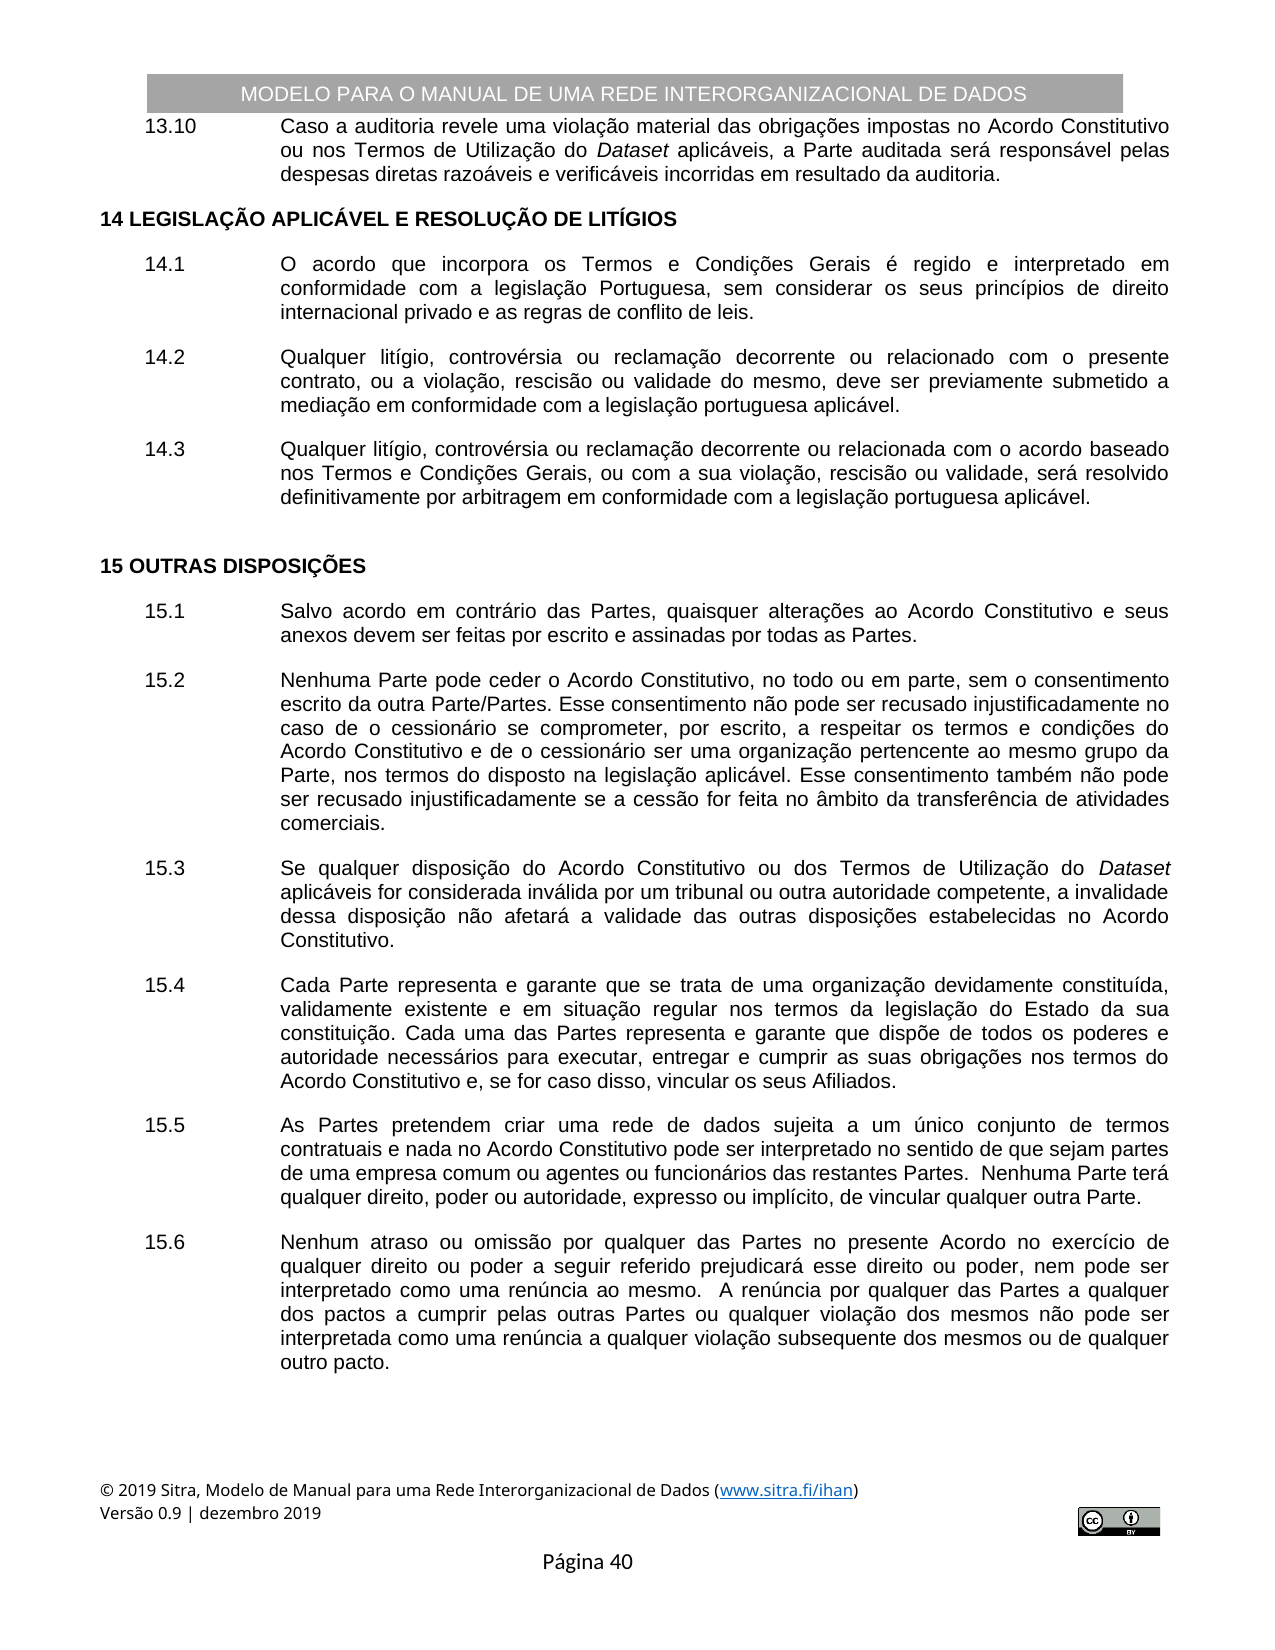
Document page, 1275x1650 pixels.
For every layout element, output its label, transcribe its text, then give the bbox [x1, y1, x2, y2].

text O acordo que incorpora os Termos e Condições Gerais é regido e interpretado em conformidade com a legislação Portuguesa, sem considerar os seus princípios de direito internacional privado e as regras de conflito de leis. [144, 252, 1171, 324]
text Qualquer litígio, controvérsia ou reclamação decorrente ou relacionada com o acordo baseado nos Termos e Condições Gerais, ou com a sua violação, rescisão ou validade, será resolvido definitivamente por arbitragem em conformidade com a legislação portuguesa aplicável. [144, 437, 1171, 509]
picture [1078, 1507, 1160, 1536]
text Nenhum atraso ou omissão por qualquer das Partes no presente Acordo no exercício de qualquer direito ou poder a seguir referido prejudicará esse direito ou poder, nem pode ser interpretado como uma renúncia ao mesmo. A renúncia por qualquer das Partes a qualquer dos pactos a cumprir pelas outras Partes ou qualquer violação dos mesmos não pode ser interpretada como uma renúncia a qualquer violação subsequente dos mesmos ou de qualquer outro pacto. [144, 1230, 1171, 1374]
text Se qualquer disposição do Acordo Constitutivo ou dos Termos de Utilização do Dataset aplicáveis for considerada inválida por um tribunal ou outra autoridade competente, a invalidade dessa disposição não afetará a validade das outras disposições estabelecidas no Acordo Constitutivo. [144, 856, 1171, 952]
text Qualquer litígio, controvérsia ou reclamação decorrente ou relacionado com o presente contrato, ou a violação, rescisão ou validade do mesmo, deve ser previamente submetido a mediação em conformidade com a legislação portuguesa aplicável. [144, 344, 1171, 416]
text As Partes pretendem criar uma rede de dados sujeita a um único conjunto de termos contratuais e nada no Acordo Constitutivo pode ser interpretado no sentido de que sejam partes de uma empresa comum ou agentes ou funcionários das restantes Partes. Nenhuma Parte terá qualquer direito, poder ou autoridade, expresso ou implícito, de vincular qualquer outra Parte. [144, 1113, 1171, 1209]
text Nenhuma Parte pode ceder o Acordo Constitutivo, no todo ou em parte, sem o consentimento escrito da outra Parte/Partes. Esse consentimento não pode ser recusado injustificadamente no caso de o cessionário se comprometer, por escrito, a respeitar os termos e condições do Acordo Constitutivo e de o cessionário ser uma organização pertencente ao mesmo grupo da Parte, nos termos do disposto na legislação aplicável. Esse consentimento também não pode ser recusado injustificadamente se a cessão for feita no âmbito da transferência de atividades comerciais. [144, 667, 1171, 835]
text Caso a auditoria revele uma violação material das obrigações impostas no Acordo Constitutivo ou nos Termos de Utilização do Dataset aplicáveis, a Parte auditada será responsável pelas despesas diretas razoáveis e verificáveis incorridas em resultado da auditoria. [144, 100, 1171, 186]
subtitle Legislação aplicáveL e resolução de litígios [100, 207, 1171, 231]
text Cada Parte representa e garante que se trata de uma organização devidamente constituída, validamente existente e em situação regular nos termos da legislação do Estado da sua constituição. Cada uma das Partes representa e garante que dispõe de todos os poderes e autoridade necessários para executar, entregar e cumprir as suas obrigações nos termos do Acordo Constitutivo e, se for caso disso, vincular os seus Afiliados. [144, 973, 1171, 1092]
subtitle Outras disposições [100, 554, 1171, 578]
text Salvo acordo em contrário das Partes, quaisquer alterações ao Acordo Constitutivo e seus anexos devem ser feitas por escrito e assinadas por todas as Partes. [144, 599, 1171, 647]
